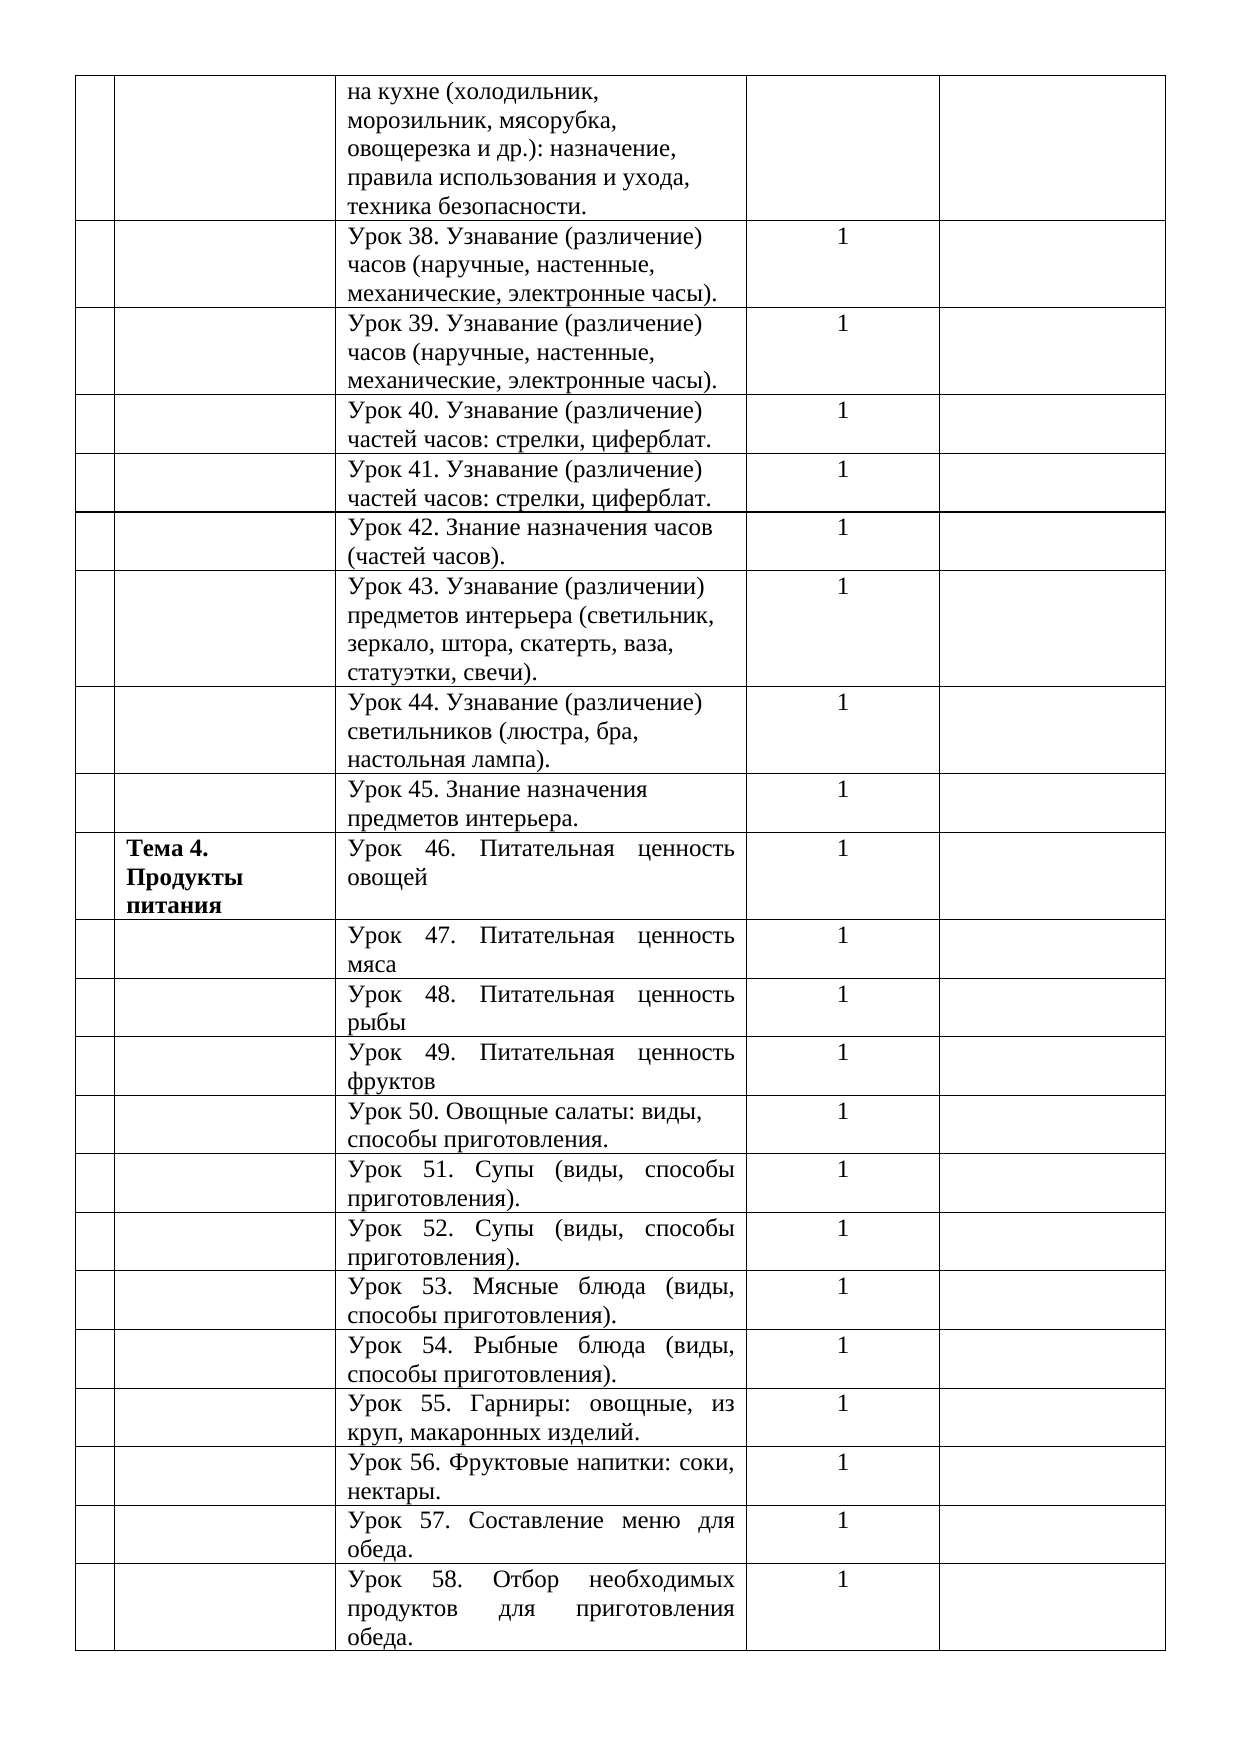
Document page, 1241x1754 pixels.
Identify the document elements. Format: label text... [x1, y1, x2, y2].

table_cell [76, 76, 114, 220]
table_cell [115, 1271, 335, 1329]
table_cell [115, 1154, 335, 1212]
table_cell [115, 454, 335, 511]
table_cell 1 [747, 1389, 939, 1446]
table_cell [115, 571, 335, 686]
table_cell [76, 1506, 114, 1563]
table_cell Урок 42. Знание назначения часов (частей часов). [336, 513, 746, 570]
table_cell [940, 1330, 1165, 1387]
table_cell [115, 221, 335, 307]
table_cell Урок 41. Узнавание (различение) частей часов: стрелки, циферблат. [336, 454, 746, 511]
table_cell [76, 395, 114, 453]
table_cell [76, 1271, 114, 1329]
table_cell [940, 513, 1165, 570]
table_cell [940, 76, 1165, 220]
table_cell 1 [747, 687, 939, 773]
table_cell [76, 833, 114, 919]
table_cell Урок 51. Супы (виды, способы приготовления). [336, 1154, 746, 1212]
table_cell [940, 221, 1165, 307]
table_cell [115, 513, 335, 570]
table_cell [940, 1506, 1165, 1563]
table_cell [76, 1389, 114, 1446]
table_cell [115, 308, 335, 394]
table_cell Урок 43. Узнавание (различении) предметов интерьера (светильник, зеркало, штора, скатерть, ваза, статуэтки, свечи). [336, 571, 746, 686]
table_cell Урок 54. Рыбные блюда (виды, способы приготовления). [336, 1330, 746, 1387]
table_cell [940, 1096, 1165, 1153]
table_cell 1 [747, 1213, 939, 1270]
table_cell [940, 1564, 1165, 1650]
table_cell [76, 774, 114, 832]
table_cell [76, 454, 114, 511]
table_cell 1 [747, 513, 939, 570]
table_cell Урок 55. Гарниры: овощные, из круп, макаронных изделий. [336, 1389, 746, 1446]
table_cell Урок 58. Отбор необходимых продуктов для приготовления обеда. [336, 1564, 746, 1650]
table_cell 1 [747, 454, 939, 511]
table_cell Урок 57. Составление меню для обеда. [336, 1506, 746, 1563]
table_cell [115, 920, 335, 978]
table_cell [115, 687, 335, 773]
table_cell [76, 1213, 114, 1270]
table_cell [940, 920, 1165, 978]
table_cell [940, 979, 1165, 1036]
table_cell Урок 46. Питательная ценность овощей [336, 833, 746, 919]
table_cell [115, 395, 335, 453]
table_cell [940, 774, 1165, 832]
table_cell Урок 53. Мясные блюда (виды, способы приготовления). [336, 1271, 746, 1329]
table_cell [76, 308, 114, 394]
table_cell [115, 1096, 335, 1153]
table_cell Урок 48. Питательная ценность рыбы [336, 979, 746, 1036]
table_cell [940, 395, 1165, 453]
table_cell 1 [747, 1564, 939, 1650]
table_cell 1 [747, 571, 939, 686]
table_cell [940, 571, 1165, 686]
table_cell Урок 45. Знание назначения предметов интерьера. [336, 774, 746, 832]
table_cell Урок 52. Супы (виды, способы приготовления). [336, 1213, 746, 1270]
table_cell [76, 1096, 114, 1153]
table_cell [76, 513, 114, 570]
table_cell 1 [747, 774, 939, 832]
table_cell 1 [747, 1037, 939, 1095]
table_cell [76, 1330, 114, 1387]
table_cell 1 [747, 308, 939, 394]
table_cell [115, 1330, 335, 1387]
table_cell [76, 1154, 114, 1212]
table_cell Урок 39. Узнавание (различение) часов (наручные, настенные, механические, электронные часы). [336, 308, 746, 394]
table_cell 1 [747, 1271, 939, 1329]
table_cell 1 [747, 221, 939, 307]
table_cell 1 [747, 979, 939, 1036]
table_cell 1 [747, 395, 939, 453]
table_cell [115, 1564, 335, 1650]
table_cell [115, 1213, 335, 1270]
table_cell [115, 1506, 335, 1563]
table_cell [76, 687, 114, 773]
table_cell Урок 47. Питательная ценность мяса [336, 920, 746, 978]
table_cell Урок 50. Овощные салаты: виды, способы приготовления. [336, 1096, 746, 1153]
table_cell [115, 1037, 335, 1095]
table_cell 1 [747, 76, 939, 220]
table_cell [940, 1154, 1165, 1212]
table_cell [76, 1447, 114, 1504]
table_cell [115, 1389, 335, 1446]
table_cell [940, 308, 1165, 394]
table_cell 1 [747, 1447, 939, 1504]
table_cell Урок 40. Узнавание (различение) частей часов: стрелки, циферблат. [336, 395, 746, 453]
table_cell [940, 1271, 1165, 1329]
table_cell [115, 1447, 335, 1504]
table_cell 1 [747, 1154, 939, 1212]
table_cell Урок 56. Фруктовые напитки: соки, нектары. [336, 1447, 746, 1504]
table_cell 1 [747, 1096, 939, 1153]
table_cell [940, 1037, 1165, 1095]
table_cell [115, 774, 335, 832]
table_cell 1 [747, 1330, 939, 1387]
table_cell [76, 571, 114, 686]
table_cell [76, 221, 114, 307]
table_cell Тема 4. Продукты питания [115, 833, 335, 919]
table_cell [940, 454, 1165, 511]
table_cell Урок 38. Узнавание (различение) часов (наручные, настенные, механические, электронные часы). [336, 221, 746, 307]
table_cell [76, 1564, 114, 1650]
table_cell [940, 1447, 1165, 1504]
table_cell [115, 76, 335, 220]
table_cell [940, 1389, 1165, 1446]
table_cell [76, 1037, 114, 1095]
table_cell [115, 979, 335, 1036]
table_cell 1 [747, 833, 939, 919]
table_cell [940, 687, 1165, 773]
table_cell [940, 1213, 1165, 1270]
table_cell [940, 833, 1165, 919]
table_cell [336, 76, 746, 220]
table_cell Урок 49. Питательная ценность фруктов [336, 1037, 746, 1095]
table_cell [76, 979, 114, 1036]
table_cell Урок 44. Узнавание (различение) светильников (люстра, бра, настольная лампа). [336, 687, 746, 773]
table_cell 1 [747, 920, 939, 978]
table_cell [76, 920, 114, 978]
table_cell 1 [747, 1506, 939, 1563]
